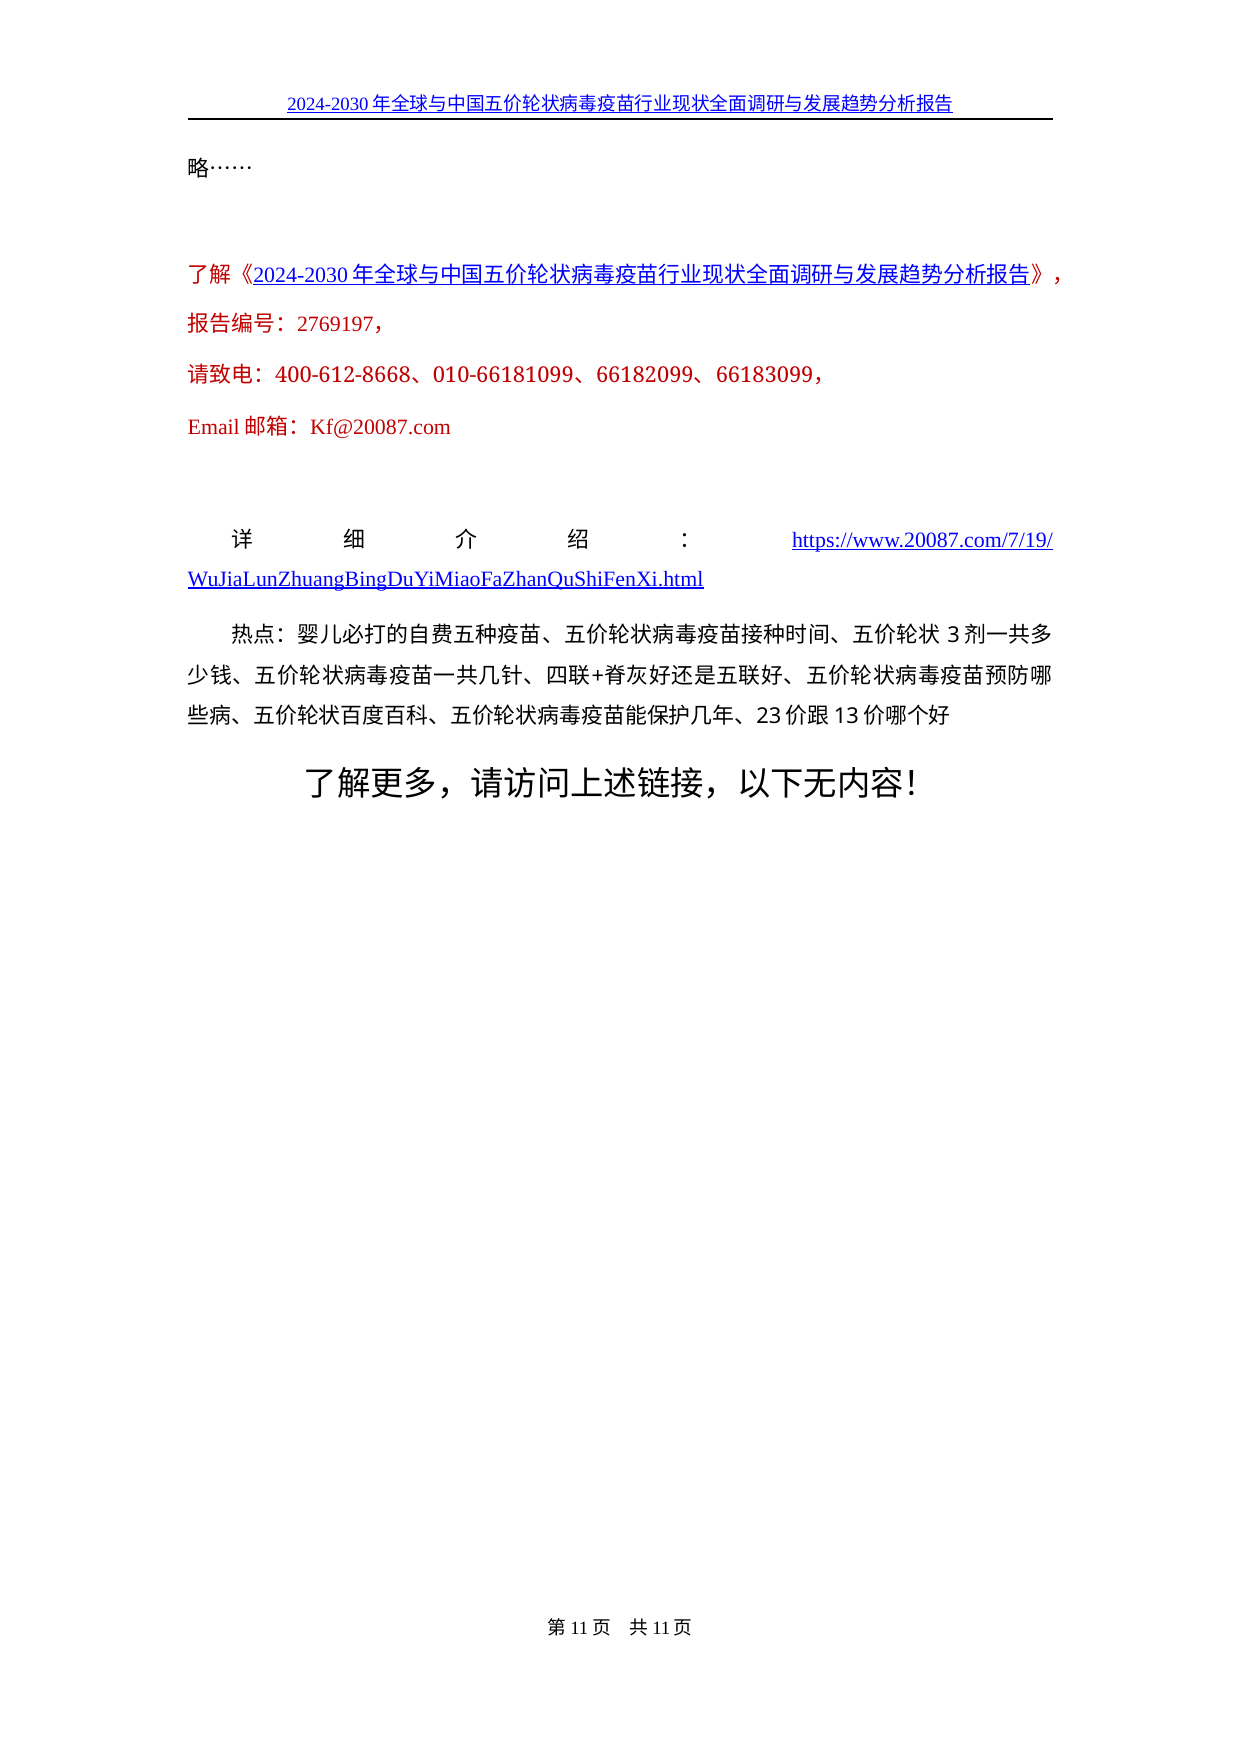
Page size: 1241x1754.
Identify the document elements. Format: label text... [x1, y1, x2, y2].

text 了解《2024-2030年全球与中国五价轮状病毒疫苗行业现状全面调研与发展趋势分析报告》，报告编号：2769197， [187, 257, 1053, 338]
text 请致电：400-612-8668、010-66181099、66182099、66183099， [187, 357, 1053, 389]
text 详细介绍：https://www.20087.com/7/19/WuJiaLunZhuangBingDuYiMiaoFaZhanQuShiFenXi.html [187, 521, 1053, 594]
title 了解更多，请访问上述链接，以下无内容！ [187, 748, 1053, 813]
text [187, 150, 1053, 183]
text Email邮箱：Kf@20087.com [187, 408, 1053, 441]
text 热点：婴儿必打的自费五种疫苗、五价轮状病毒疫苗接种时间、五价轮状3剂一共多少钱、五价轮状病毒疫苗一共几针、四联+脊灰好还是五联好、五价轮状病毒疫苗预防哪些病、五价轮状百度百科、五价轮状病毒疫苗能保护几年、23价跟13价哪个好 [187, 617, 1053, 731]
